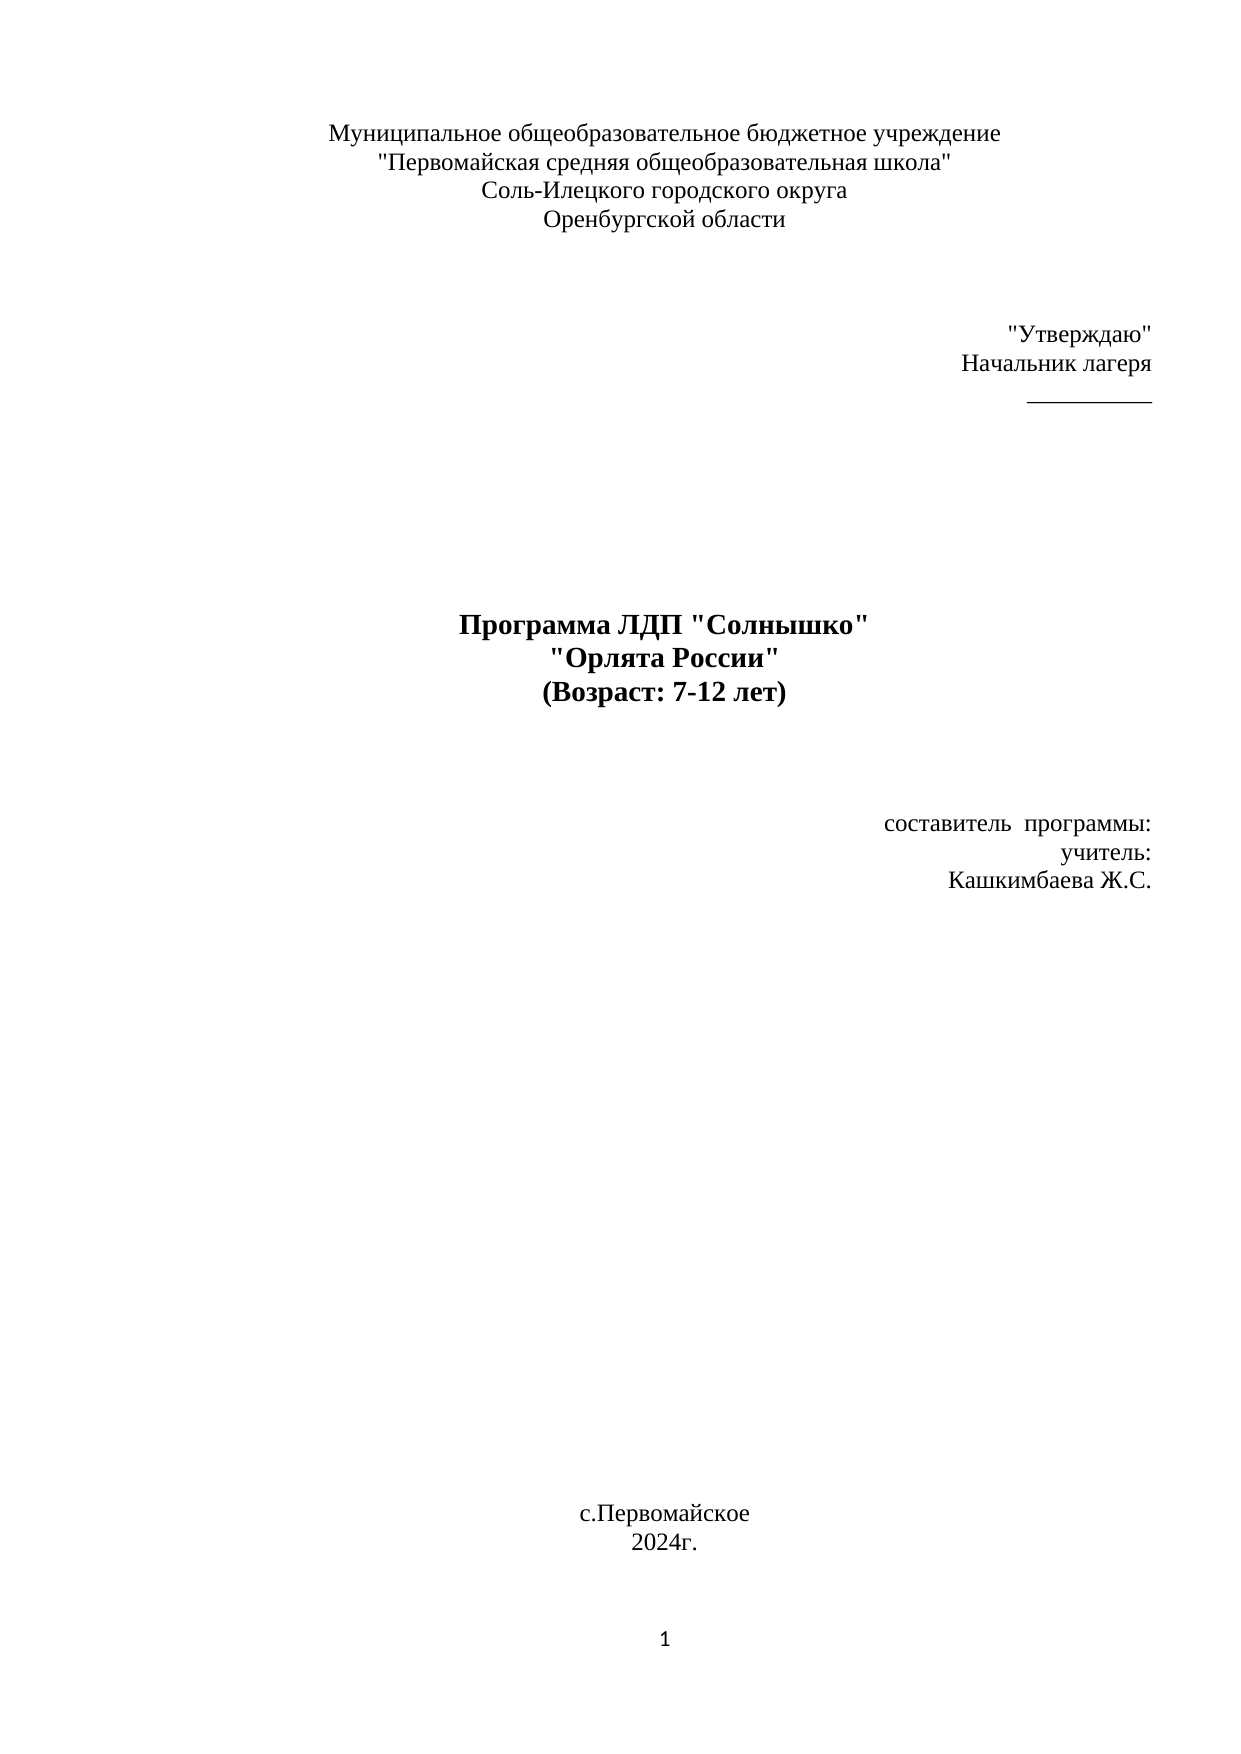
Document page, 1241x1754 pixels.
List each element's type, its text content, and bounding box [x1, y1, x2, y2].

text Программа ЛДП "Солнышко" [177, 607, 1152, 640]
text "Утверждаю" [177, 319, 1152, 348]
text __________ [177, 377, 1152, 406]
text с.Первомайское [177, 1498, 1152, 1527]
text Кашкимбаева Ж.С. [177, 866, 1152, 894]
text 2024г. [177, 1527, 1152, 1556]
text составитель программы: [177, 808, 1152, 837]
text "Первомайская средняя общеобразовательная школа" [177, 147, 1152, 176]
text Начальник лагеря [177, 348, 1152, 377]
text (Возраст: 7-12 лет) [177, 674, 1152, 707]
text Соль-Илецкого городского округа [177, 176, 1152, 204]
text учитель: [177, 837, 1152, 866]
text "Орлята России" [177, 640, 1152, 674]
text Оренбургской области [177, 204, 1152, 233]
text Муниципальное общеобразовательное бюджетное учреждение [177, 118, 1152, 147]
